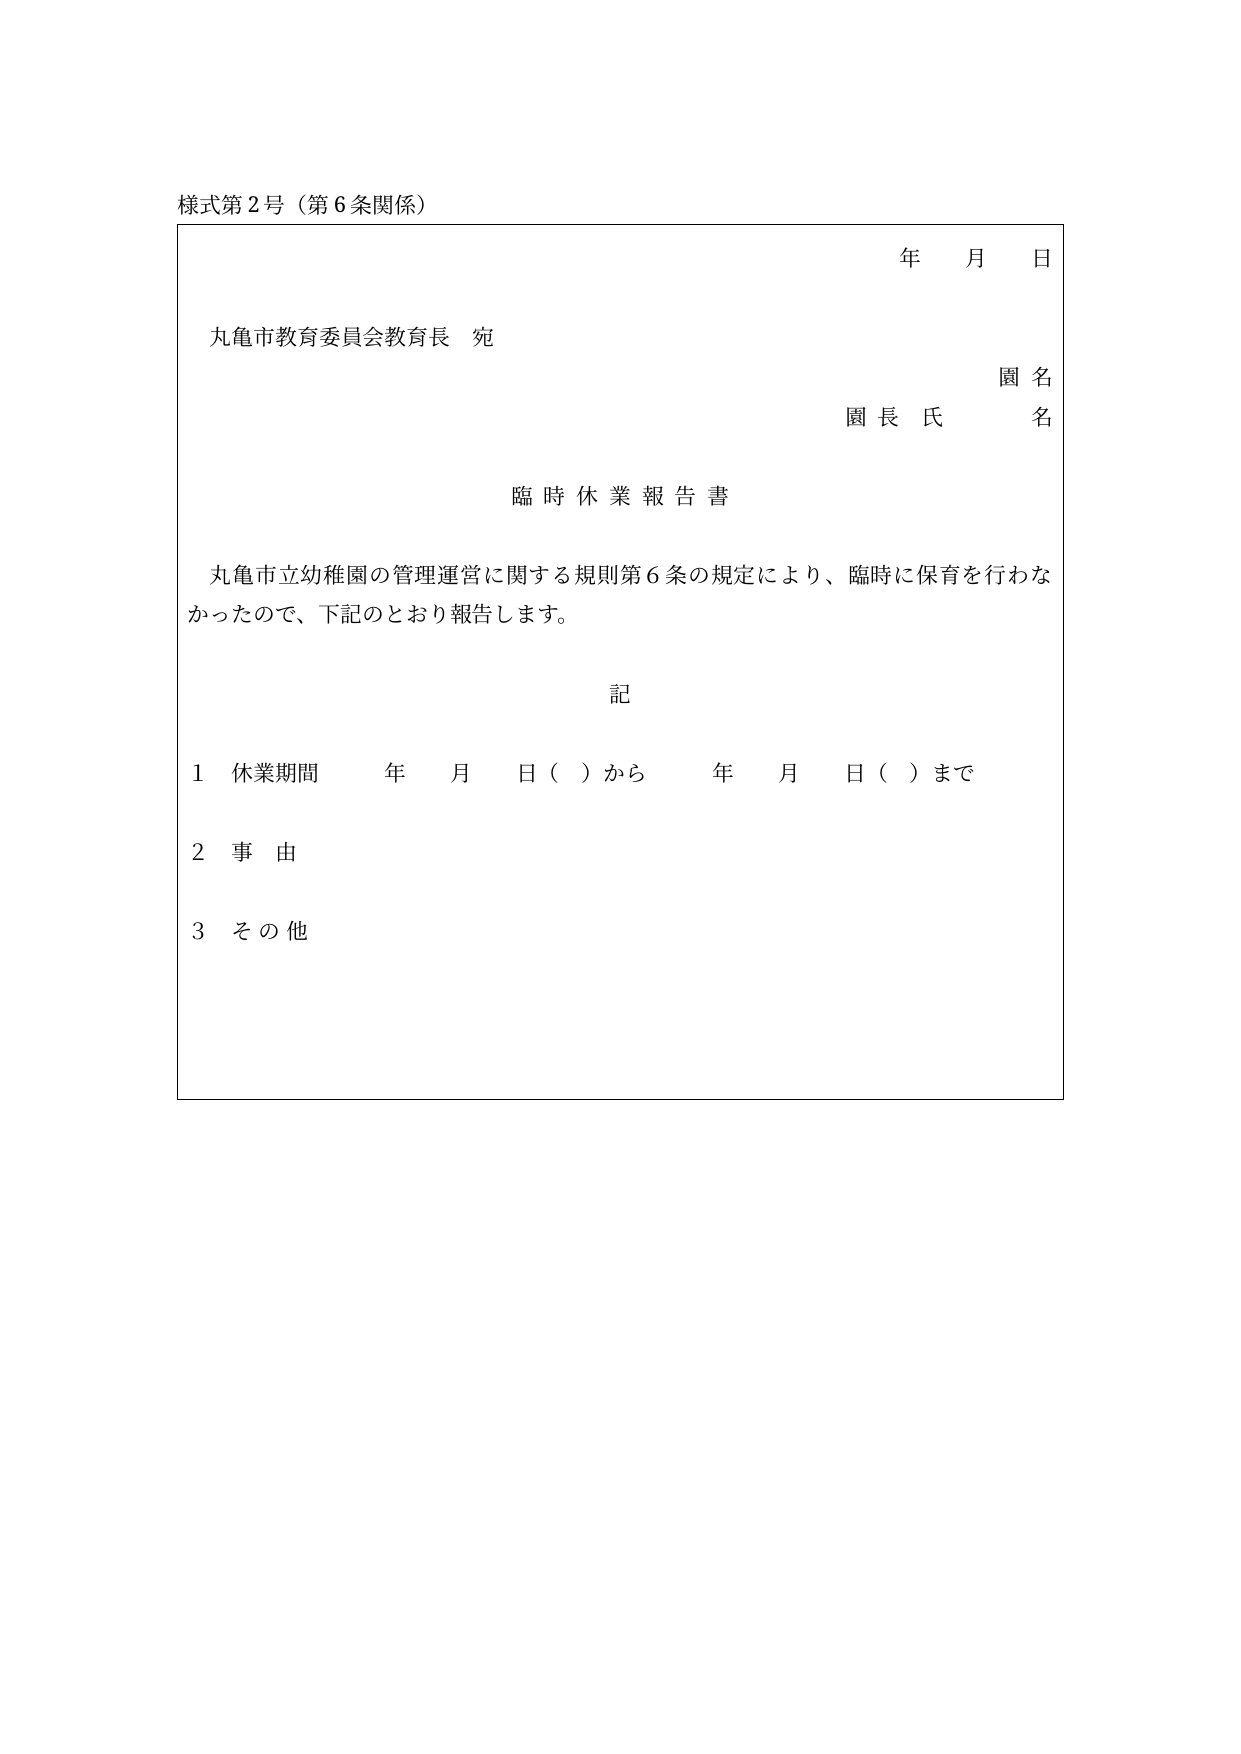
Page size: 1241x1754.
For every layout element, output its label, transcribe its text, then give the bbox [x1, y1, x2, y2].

text 様式第2号（第6条関係） [177, 184, 1063, 224]
table_header 年 月 日 丸亀市教育委員会教育長 宛 園名 園長 氏名 臨時休業報告書 丸亀市立幼稚園の管理運営に関する規則第６条の規定により、臨時に保育を行わなかったので、下記のとおり報告します。 記 １ 休業期間 年 月 日（ ）から 年 月 日（ ）まで ２ 事由 ３ その他 [178, 225, 1063, 1099]
